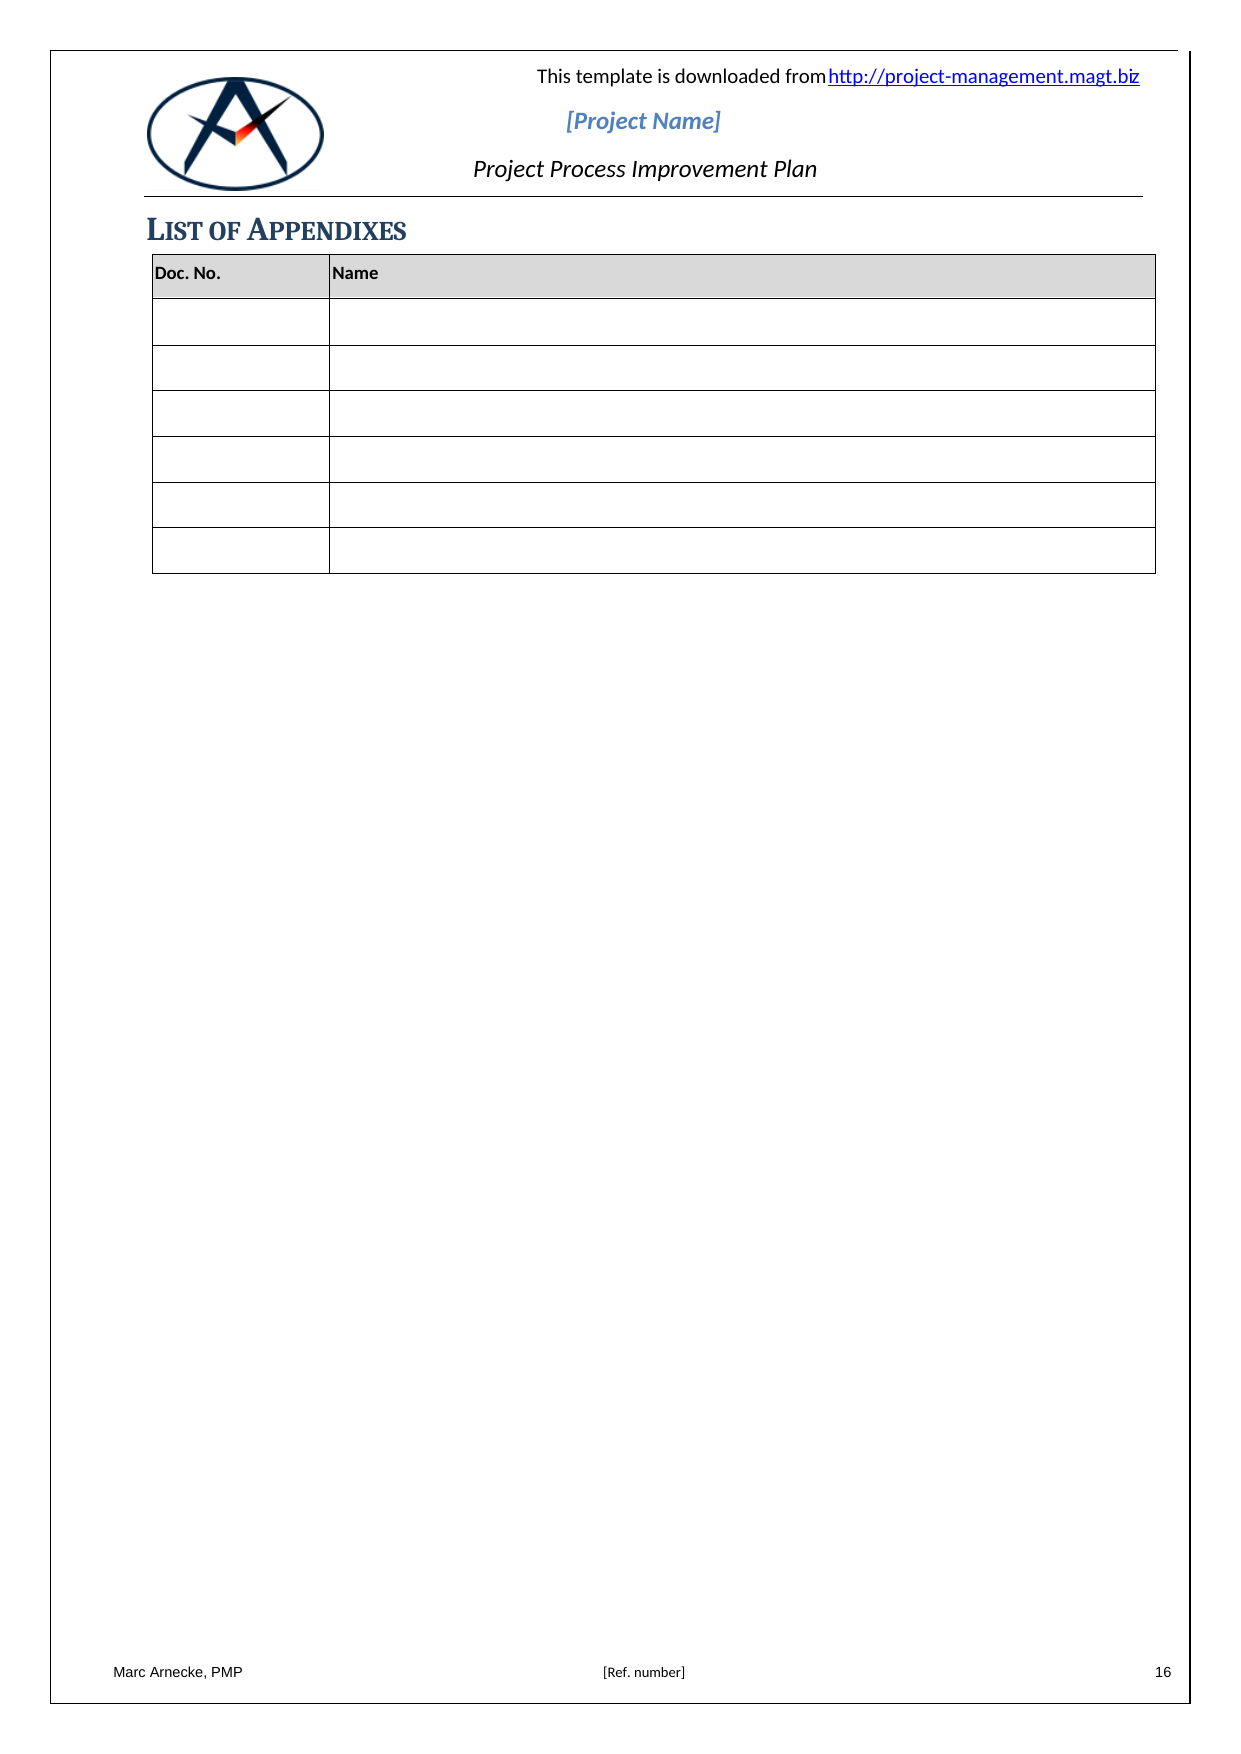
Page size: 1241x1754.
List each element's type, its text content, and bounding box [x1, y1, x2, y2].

table_cell [153, 299, 329, 344]
table_header Name [330, 255, 1155, 297]
picture [147, 77, 324, 191]
table_cell [153, 528, 329, 573]
table_cell [153, 391, 329, 436]
table_cell [330, 391, 1155, 436]
table_cell [153, 483, 329, 527]
table_header Doc. No. [153, 255, 329, 297]
table_cell [153, 437, 329, 482]
table_cell [330, 437, 1155, 482]
table_cell [153, 346, 329, 390]
table_cell [330, 299, 1155, 344]
table_cell [330, 346, 1155, 390]
subtitle LIST OF APPENDIXES [146, 210, 1151, 249]
table_cell [330, 483, 1155, 527]
table_cell [330, 528, 1155, 573]
